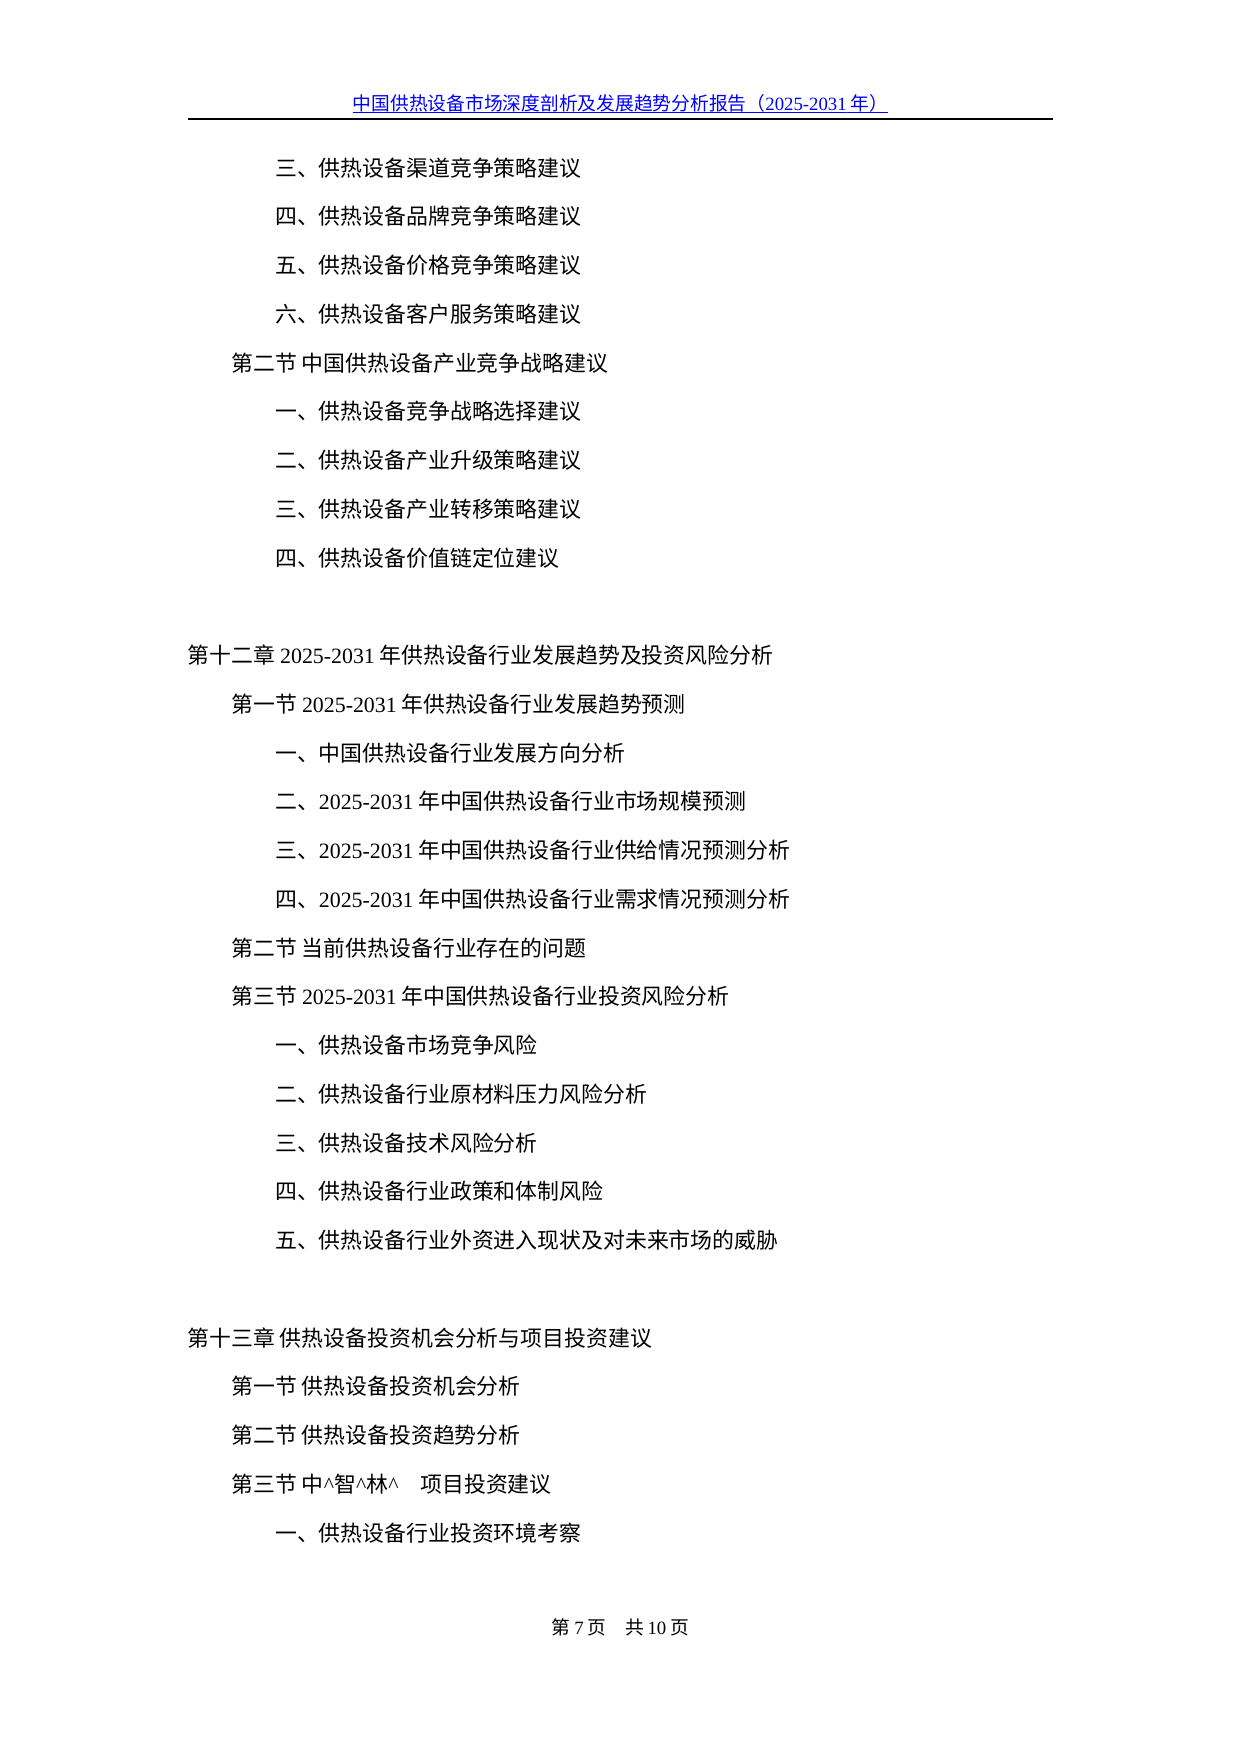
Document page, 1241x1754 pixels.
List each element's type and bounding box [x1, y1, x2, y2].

text [187, 150, 1053, 1548]
